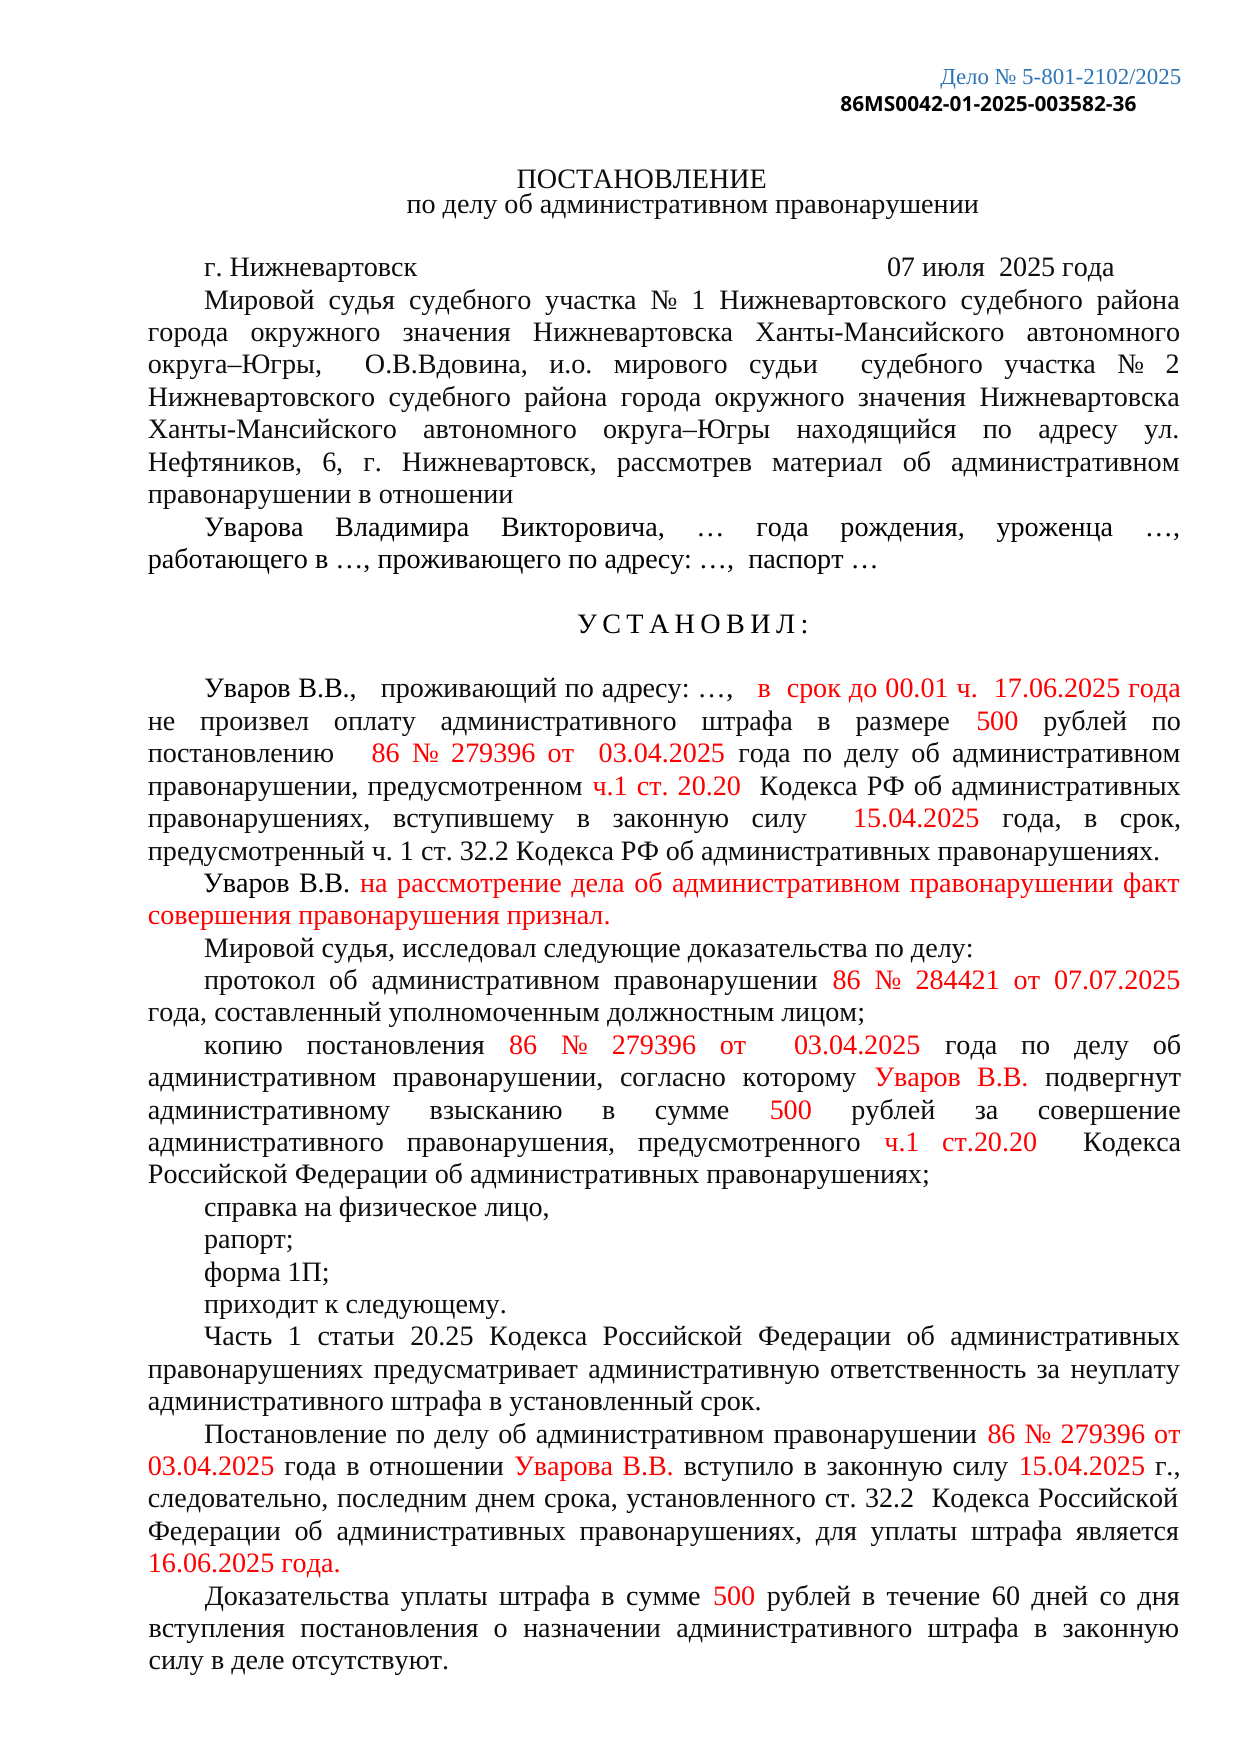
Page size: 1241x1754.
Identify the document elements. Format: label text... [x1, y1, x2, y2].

text справка на физическое лицо, [148, 1190, 1181, 1222]
text Уваров В.В. на рассмотрение дела об административном правонарушении факт совершения правонарушения признал. [148, 866, 1181, 931]
text копию постановления 86 № 279396 от 03.04.2025 года по делу об административном правонарушении, согласно которому Уваров В.В. подвергнут административному взысканию в сумме 500 рублей за совершение административного правонарушения, предусмотренного ч.1 ст.20.20 Кодекса Российской Федерации об административных правонарушениях; [148, 1028, 1181, 1190]
text по делу об административном правонарушении [148, 193, 1182, 218]
subtitle Дело № 5-801-2102/2025 [148, 63, 1181, 89]
text Доказательства уплаты штрафа в сумме 500 рублей в течение 60 дней со дня вступления постановления о назначении административного штрафа в законную силу в деле отсутствуют. [148, 1579, 1181, 1676]
text Уваров В.В., проживающий по адресу: …, в срок до 00.01 ч. 17.06.2025 года не произвел оплату административного штрафа в размере 500 рублей по постановлению 86 № 279396 от 03.04.2025 года по делу об административном правонарушении, предусмотренном ч.1 ст. 20.20 Кодекса РФ об административных правонарушениях, вступившему в законную силу 15.04.2025 года, в срок, предусмотренный ч. 1 ст. 32.2 Кодекса РФ об административных правонарушениях. [148, 672, 1181, 866]
text приходит к следующему. [148, 1287, 1181, 1319]
text форма 1П; [148, 1255, 1181, 1287]
text 86MS0042-01-2025-003582-36 [811, 89, 1181, 118]
text рапорт; [148, 1222, 1181, 1255]
text ПОСТАНОВЛЕНИЕ [443, 168, 1182, 193]
text протокол об административном правонарушении 86 № 284421 от 07.07.2025 года, составленный уполномоченным должностным лицом; [148, 963, 1181, 1028]
text Уварова Владимира Викторовича, … года рождения, уроженца …, работающего в …, проживающего по адресу: …, паспорт … [148, 509, 1181, 574]
text г. Нижневартовск 07 июля 2025 года [148, 250, 1182, 283]
text Постановление по делу об административном правонарушении 86 № 279396 от 03.04.2025 года в отношении Уварова В.В. вступило в законную силу 15.04.2025 г., следовательно, последним днем срока, установленного ст. 32.2 Кодекса Российской Федерации об административных правонарушениях, для уплаты штрафа является 16.06.2025 года. [148, 1417, 1181, 1579]
text Мировой судья, исследовал следующие доказательства по делу: [150, 931, 1181, 963]
text Часть 1 статьи 20.25 Кодекса Российской Федерации об административных правонарушениях предусматривает административную ответственность за неуплату административного штрафа в установленный срок. [148, 1319, 1181, 1417]
text УСТАНОВИЛ: [148, 607, 1181, 639]
text Мировой судья судебного участка № 1 Нижневартовского судебного района города окружного значения Нижневартовска Ханты-Мансийского автономного округа–Югры, О.В.Вдовина, и.о. мирового судьи судебного участка № 2 Нижневартовского судебного района города окружного значения Нижневартовска Ханты-Мансийского автономного округа–Югры находящийся по адресу ул. Нефтяников, 6, г. Нижневартовск, рассмотрев материал об административном правонарушении в отношении [148, 283, 1181, 509]
